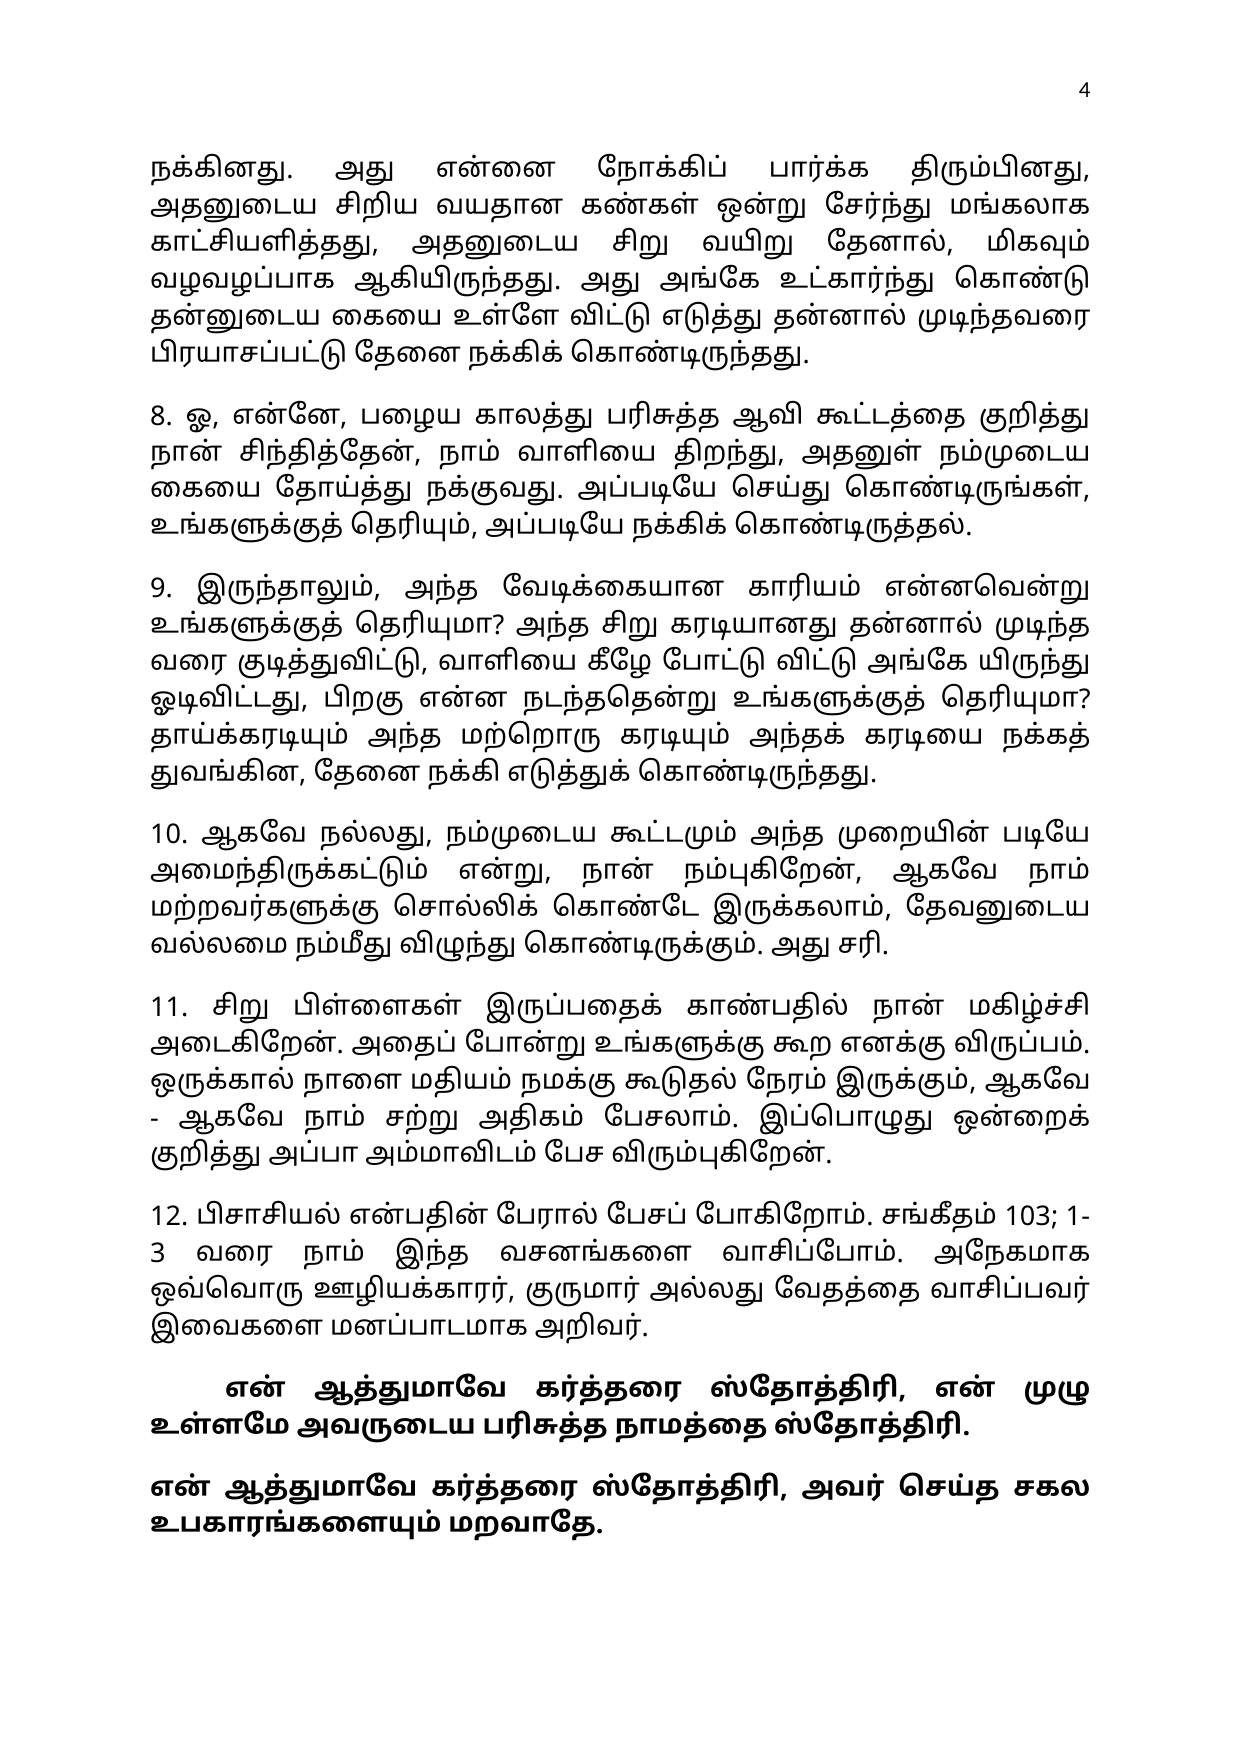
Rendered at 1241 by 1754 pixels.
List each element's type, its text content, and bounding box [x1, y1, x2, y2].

text 8. ஓ, என்னே, பழைய காலத்து பரிசுத்த ஆவி கூட்டத்தை குறித்து நான் சிந்தித்தேன், நாம் வாளியை திறந்து, அதனுள் நம்முடைய கையை தோய்த்து நக்குவது. அப்படியே செய்து கொண்டிருங்கள், உங்களுக்குத் தெரியும், அப்படியே நக்கிக் கொண்டிருத்தல். [150, 396, 1090, 544]
text என் ஆத்துமாவே கர்த்தரை ஸ்தோத்திரி, அவர் செய்த சகல உபகாரங்களையும் மறவாதே. [150, 1468, 1090, 1542]
text 10. ஆகவே நல்லது, நம்முடைய கூட்டமும் அந்த முறையின் படியே அமைந்திருக்கட்டும் என்று, நான் நம்புகிறேன், ஆகவே நாம் மற்றவர்களுக்கு சொல்லிக் கொண்டே இருக்கலாம், தேவனுடைய வல்லமை நம்மீது விழுந்து கொண்டிருக்கும். அது சரி. [150, 815, 1090, 962]
text 9. இருந்தாலும், அந்த வேடிக்கையான காரியம் என்னவென்று உங்களுக்குத் தெரியுமா? அந்த சிறு கரடியானது தன்னால் முடிந்த வரை குடித்துவிட்டு, வாளியை கீழே போட்டு விட்டு அங்கே யிருந்து ஓடிவிட்டது, பிறகு என்ன நடந்ததென்று உங்களுக்குத் தெரியுமா? தாய்க்கரடியும் அந்த மற்றொரு கரடியும் அந்தக் கரடியை நக்கத் துவங்கின, தேனை நக்கி எடுத்துக் கொண்டிருந்தது. [150, 569, 1090, 790]
text என் ஆத்துமாவே கர்த்தரை ஸ்தோத்திரி, என் முழு உள்ளமே அவருடைய பரிசுத்த நாமத்தை ஸ்தோத்திரி. [150, 1369, 1090, 1443]
text 12. பிசாசியல் என்பதின் பேரால் பேசப் போகிறோம். சங்கீதம் 103; 1-3 வரை நாம் இந்த வசனங்களை வாசிப்போம். அநேகமாக ஒவ்வொரு ஊழியக்காரர், குருமார் அல்லது வேதத்தை வாசிப்பவர் இவைகளை மனப்பாடமாக அறிவர். [150, 1197, 1090, 1344]
text 11. சிறு பிள்ளைகள் இருப்பதைக் காண்பதில் நான் மகிழ்ச்சி அடைகிறேன். அதைப் போன்று உங்களுக்கு கூற எனக்கு விருப்பம். ஒருக்கால் நாளை மதியம் நமக்கு கூடுதல் நேரம் இருக்கும், ஆகவே - ஆகவே நாம் சற்று அதிகம் பேசலாம். இப்பொழுது ஒன்றைக் குறித்து அப்பா அம்மாவிடம் பேச விரும்புகிறேன். [150, 987, 1090, 1172]
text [150, 150, 1090, 371]
